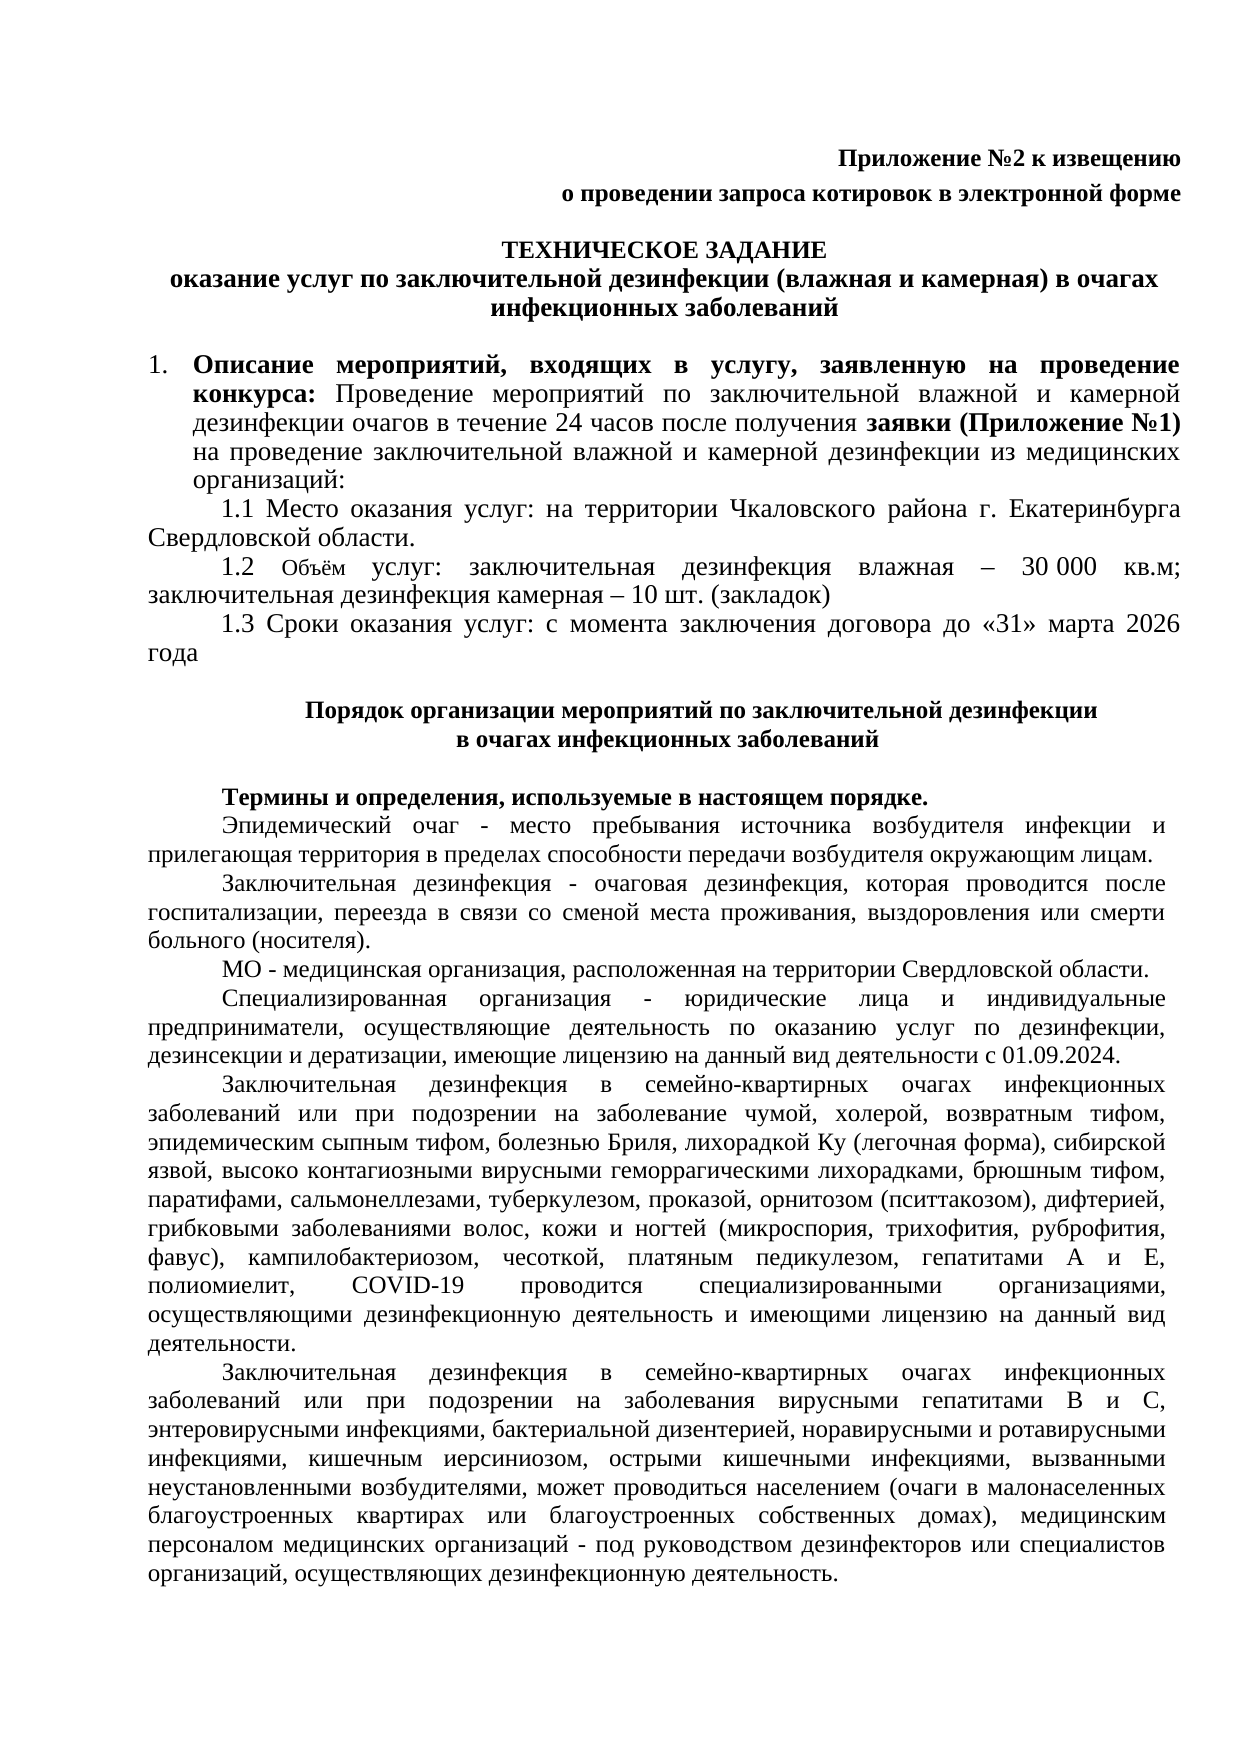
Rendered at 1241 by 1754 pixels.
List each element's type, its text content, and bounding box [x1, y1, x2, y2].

text Заключительная дезинфекция - очаговая дезинфекция, которая проводится после госпитализации, переезда в связи со сменой места проживания, выздоровления или смерти больного (носителя). [148, 868, 1167, 954]
list Описание мероприятий, входящих в услугу, заявленную на проведение конкурса: Проведение мероприятий по заключительной влажной и камерной дезинфекции очагов в течение 24 часов после получения заявки (Приложение №1) на проведение заключительной влажной и камерной дезинфекции из медицинских организаций: [148, 351, 1181, 494]
text о проведении запроса котировок в электронной форме [148, 178, 1181, 207]
text Порядок организации мероприятий по заключительной дезинфекции в очагах инфекционных заболеваний [148, 695, 1181, 753]
text МО - медицинская организация, расположенная на территории Свердловской области. [148, 954, 1167, 983]
text 1.2 Объём услуг: заключительная дезинфекция влажная – 30 000 кв.м; заключительная дезинфекция камерная – 10 шт. (закладок) [148, 552, 1181, 609]
text Специализированная организация - юридические лица и индивидуальные предприниматели, осуществляющие деятельность по оказанию услуг по дезинфекции, дезинсекции и дератизации, имеющие лицензию на данный вид деятельности с 01.09.2024. [148, 983, 1167, 1069]
text Заключительная дезинфекция в семейно-квартирных очагах инфекционных заболеваний или при подозрении на заболевания вирусными гепатитами В и С, энтеровирусными инфекциями, бактериальной дизентерией, норавирусными и ротавирусными инфекциями, кишечным иерсиниозом, острыми кишечными инфекциями, вызванными неустановленными возбудителями, может проводиться населением (очаги в малонаселенных благоустроенных квартирах или благоустроенных собственных домах), медицинским персоналом медицинских организаций - под руководством дезинфекторов или специалистов организаций, осуществляющих дезинфекционную деятельность. [148, 1357, 1167, 1587]
text 1.1 Место оказания услуг: на территории Чкаловского района г. Екатеринбурга Свердловской области. [148, 494, 1181, 552]
text ТЕХНИЧЕСКОЕ ЗАДАНИЕ [148, 236, 1181, 264]
text Эпидемический очаг - место пребывания источника возбудителя инфекции и прилегающая территория в пределах способности передачи возбудителя окружающим лицам. [148, 810, 1167, 868]
subtitle Приложение №2 к извещению [148, 143, 1181, 172]
text оказание услуг по заключительной дезинфекции (влажная и камерная) в очагах инфекционных заболеваний [148, 264, 1181, 322]
text Термины и определения, используемые в настоящем порядке. [148, 782, 1167, 810]
text 1.3 Сроки оказания услуг: с момента заключения договора до «31» марта 2026 года [148, 609, 1181, 667]
text Заключительная дезинфекция в семейно-квартирных очагах инфекционных заболеваний или при подозрении на заболевание чумой, холерой, возвратным тифом, эпидемическим сыпным тифом, болезнью Бриля, лихорадкой Ку (легочная форма), сибирской язвой, высоко контагиозными вирусными геморрагическими лихорадками, брюшным тифом, паратифами, сальмонеллезами, туберкулезом, проказой, орнитозом (пситтакозом), дифтерией, грибковыми заболеваниями волос, кожи и ногтей (микроспория, трихофития, руброфития, фавус), кампилобактериозом, чесоткой, платяным педикулезом, гепатитами А и Е, полиомиелит, COVID-19 проводится специализированными организациями, осуществляющими дезинфекционную деятельность и имеющими лицензию на данный вид деятельности. [148, 1069, 1167, 1357]
